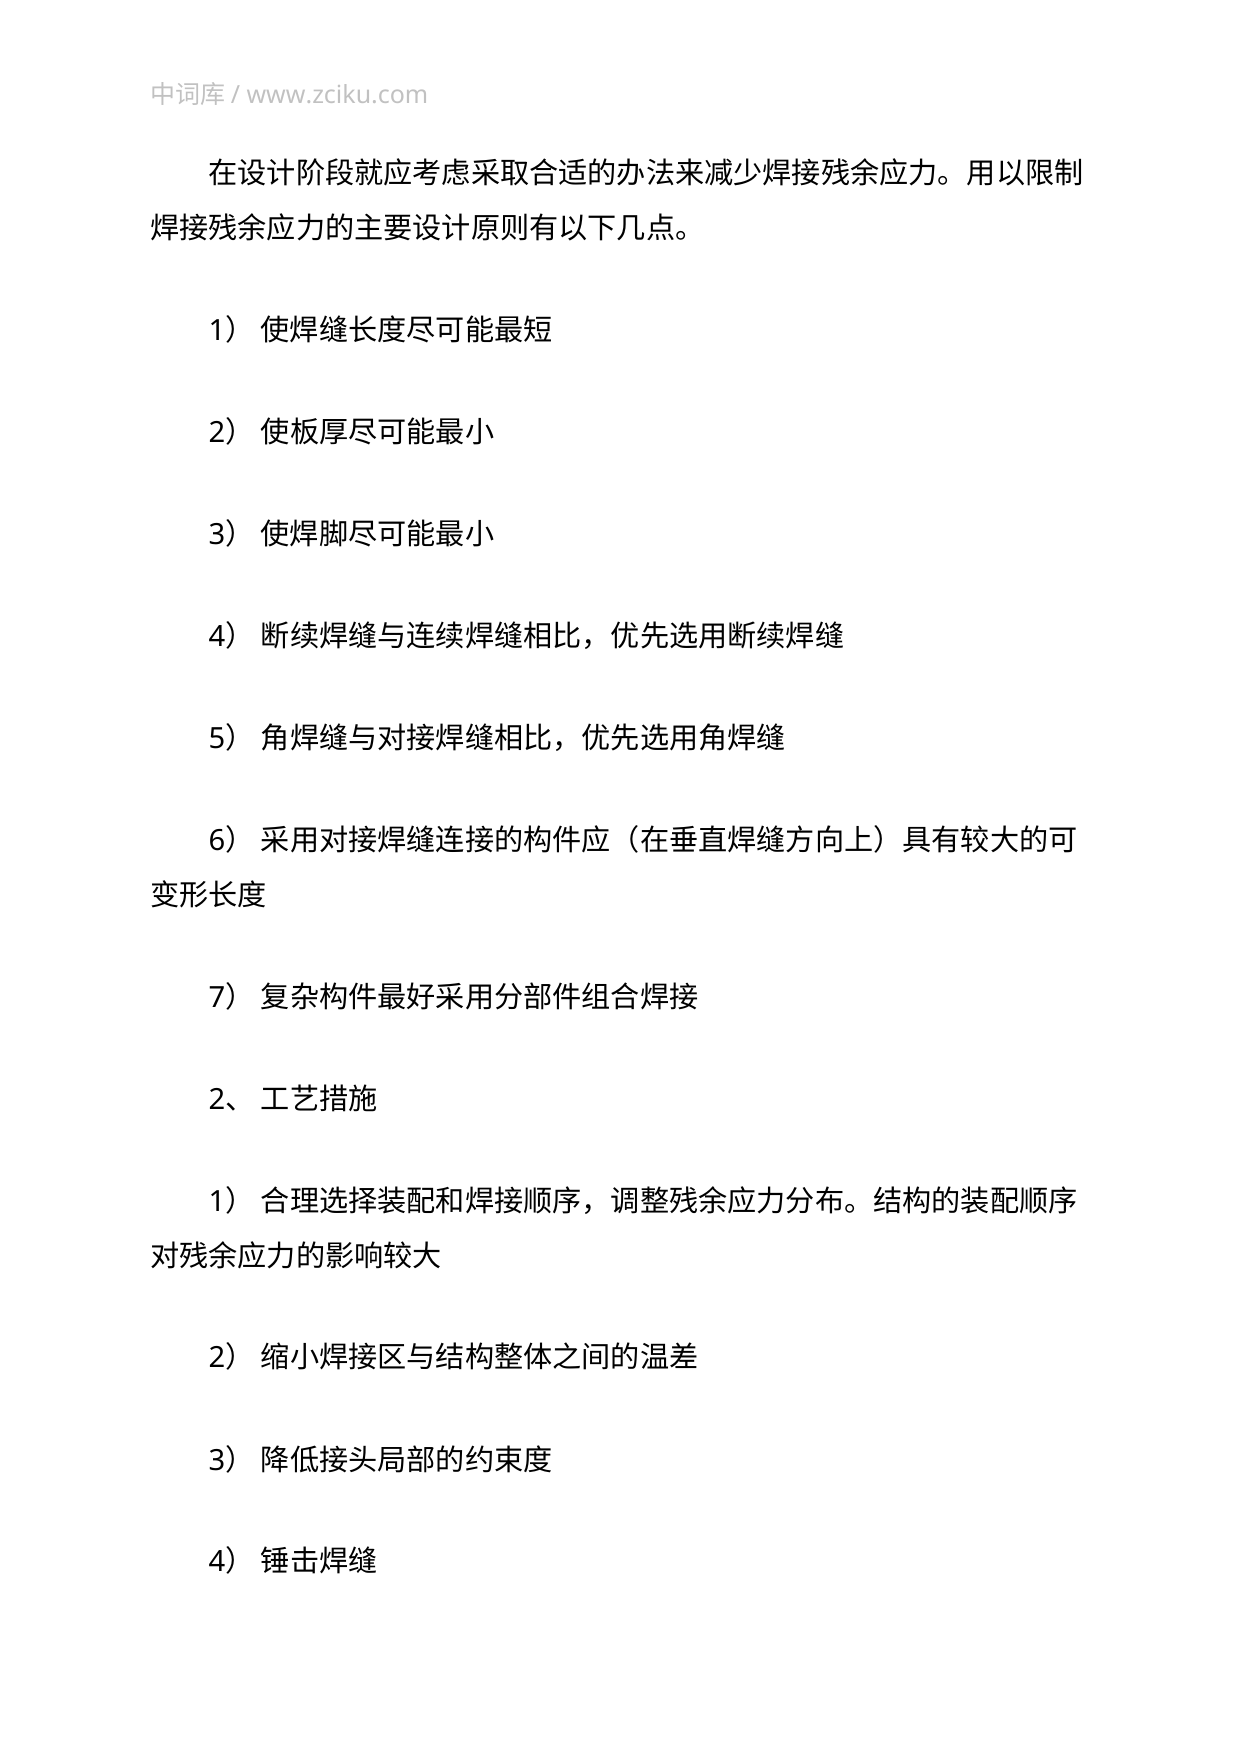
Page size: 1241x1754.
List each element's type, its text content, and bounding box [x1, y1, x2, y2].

text 3） 使焊脚尽可能最小 [150, 511, 1090, 553]
text 7） 复杂构件最好采用分部件组合焊接 [150, 973, 1090, 1016]
text 2） 缩小焊接区与结构整体之间的温差 [150, 1334, 1090, 1376]
text 4） 断续焊缝与连续焊缝相比，优先选用断续焊缝 [150, 613, 1090, 655]
text 5） 角焊缝与对接焊缝相比，优先选用角焊缝 [150, 714, 1090, 757]
text 在设计阶段就应考虑采取合适的办法来减少焊接残余应力。用以限制焊接残余应力的主要设计原则有以下几点。 [150, 150, 1090, 247]
text 4） 锤击焊缝 [150, 1538, 1090, 1580]
text 2、 工艺措施 [150, 1075, 1090, 1118]
text 1） 使焊缝长度尽可能最短 [150, 307, 1090, 349]
text 3） 降低接头局部的约束度 [150, 1436, 1090, 1478]
text 2） 使板厚尽可能最小 [150, 409, 1090, 451]
text 1） 合理选择装配和焊接顺序，调整残余应力分布。结构的装配顺序对残余应力的影响较大 [150, 1177, 1090, 1274]
text 6） 采用对接焊缝连接的构件应（在垂直焊缝方向上）具有较大的可变形长度 [150, 817, 1090, 914]
